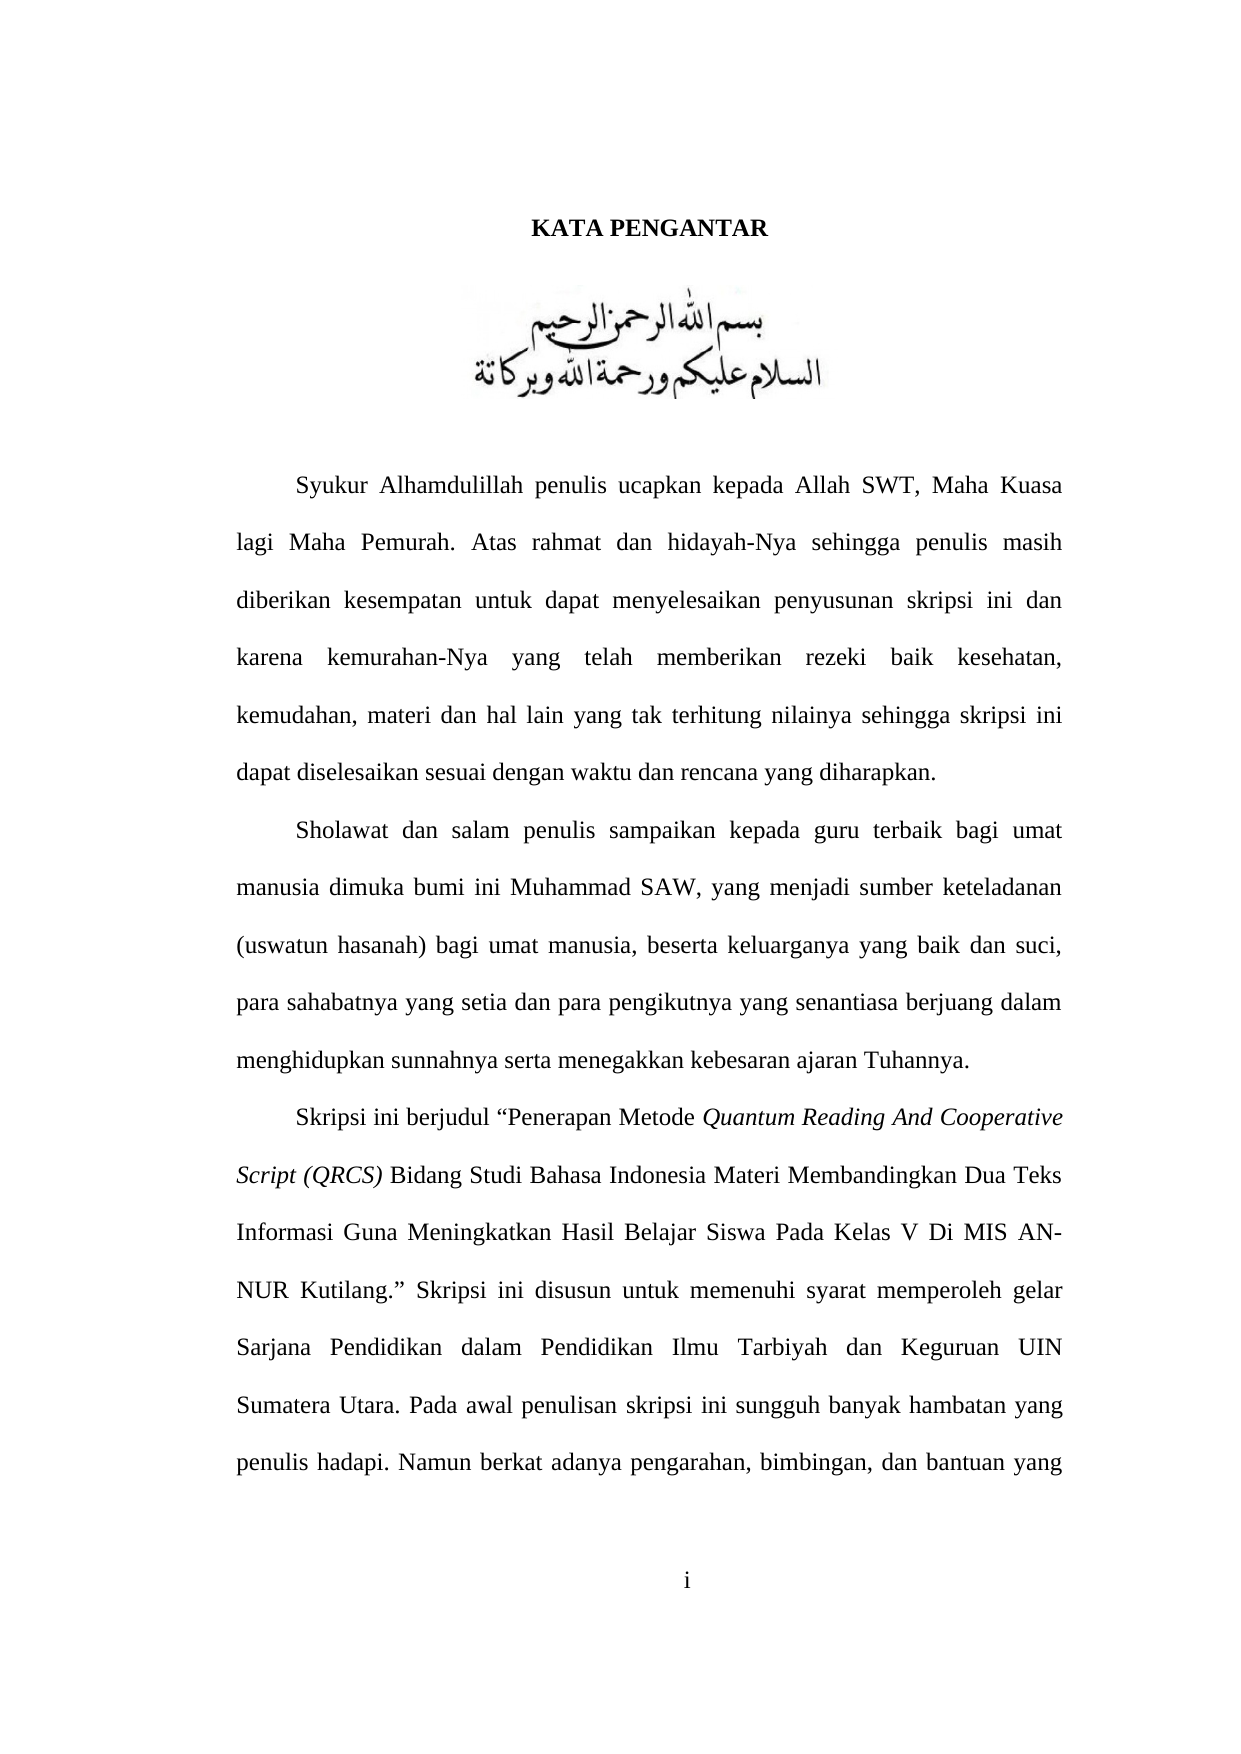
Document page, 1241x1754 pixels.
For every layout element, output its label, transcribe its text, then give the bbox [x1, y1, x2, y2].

text Syukur Alhamdulillah penulis ucapkan kepada Allah SWT, Maha Kuasa lagi Maha Pemurah. Atas rahmat dan hidayah-Nya sehingga penulis masih diberikan kesempatan untuk dapat menyelesaikan penyusunan skripsi ini dan karena kemurahan-Nya yang telah memberikan rezeki baik kesehatan, kemudahan, materi dan hal lain yang tak terhitung nilainya sehingga skripsi ini dapat diselesaikan sesuai dengan waktu dan rencana yang diharapkan. [236, 470, 1063, 786]
text Sholawat dan salam penulis sampaikan kepada guru terbaik bagi umat manusia dimuka bumi ini Muhammad SAW, yang menjadi sumber keteladanan (uswatun hasanah) bagi umat manusia, beserta keluarganya yang baik dan suci, para sahabatnya yang setia dan para pengikutnya yang senantiasa berjuang dalam menghidupkan sunnahnya serta menegakkan kebesaran ajaran Tuhannya. [236, 815, 1063, 1073]
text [236, 1102, 1063, 1476]
picture [461, 285, 838, 399]
subtitle KATA PENGANTAR [236, 213, 1063, 242]
